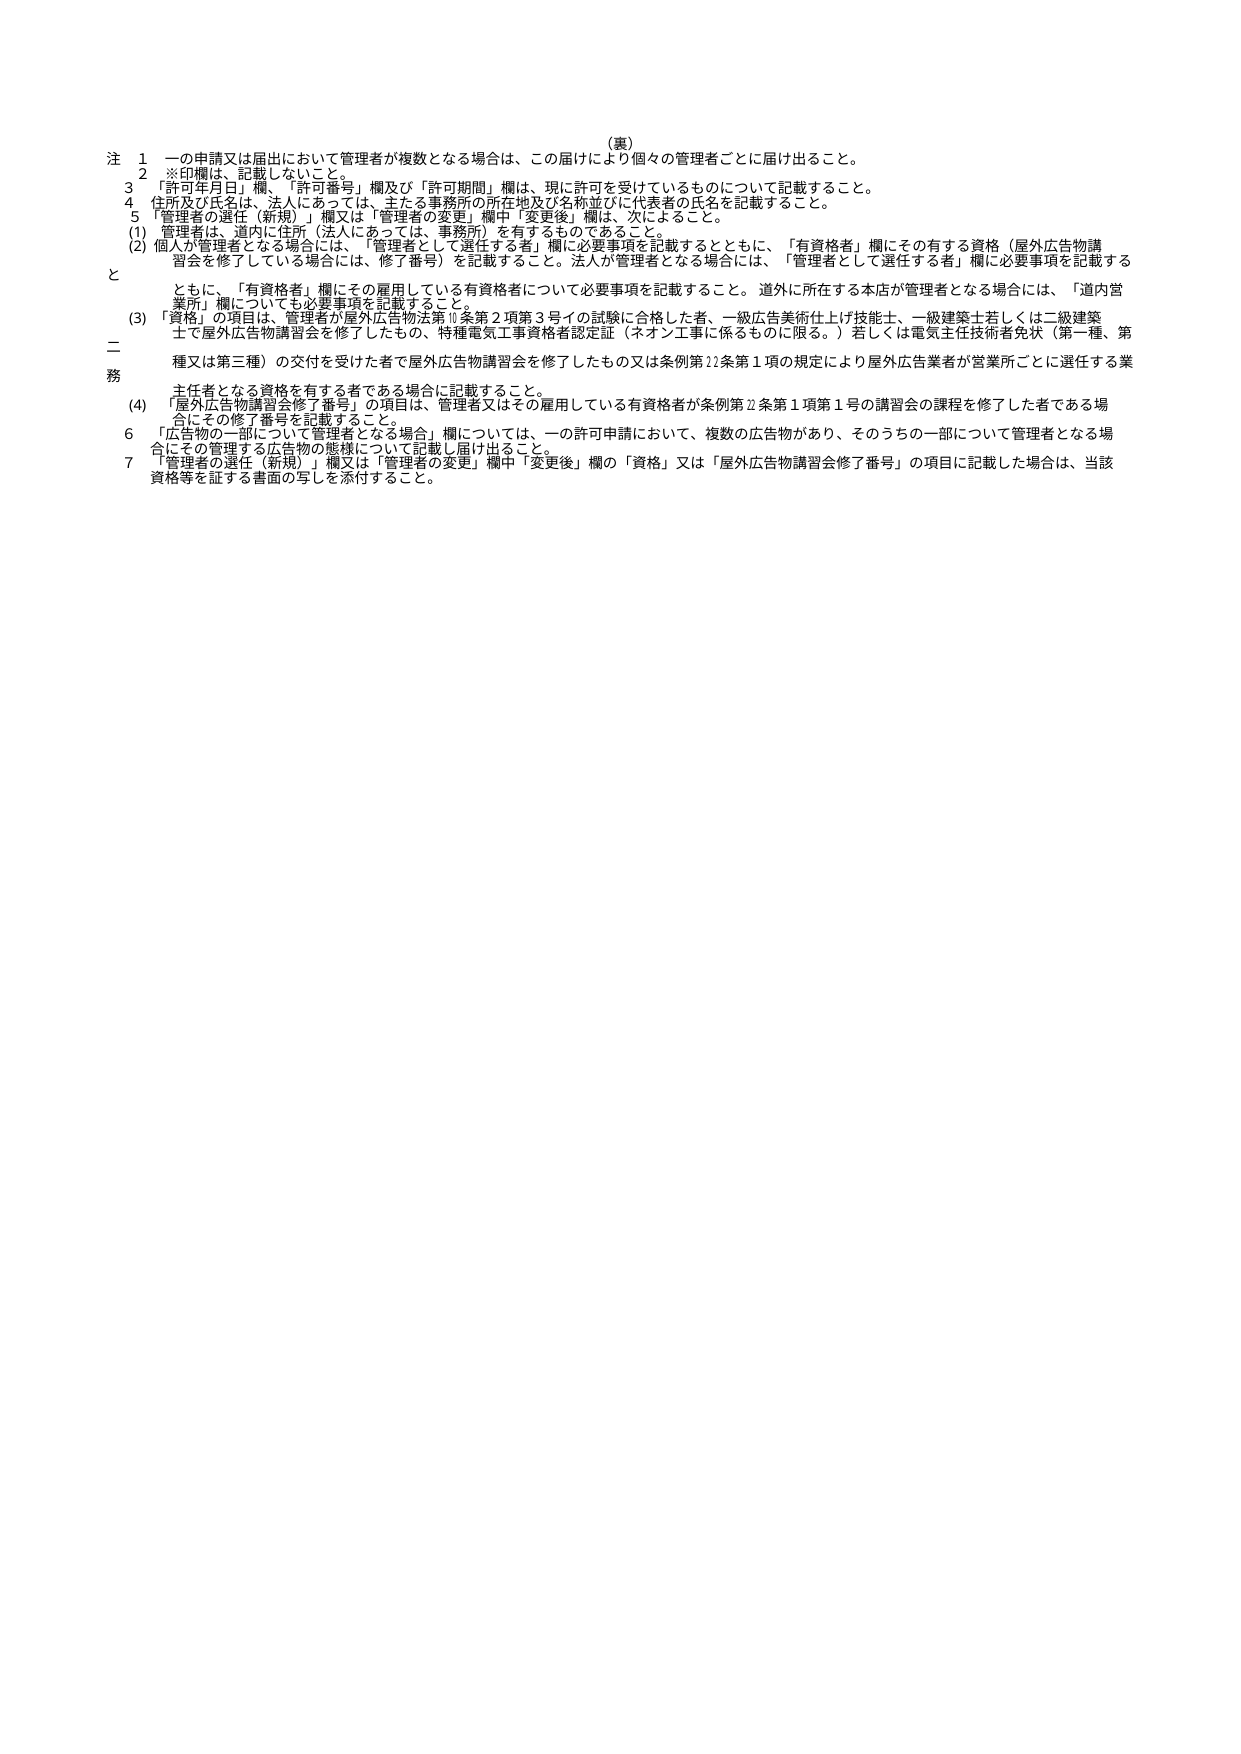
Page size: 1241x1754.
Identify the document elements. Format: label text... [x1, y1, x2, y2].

text 合にその管理する広告物の態様について記載し届け出ること。 [106, 443, 1134, 457]
text ２ ※印欄は、記載しないこと。 [106, 168, 1134, 182]
text ともに、「有資格者」欄にその雇用している有資格者について必要事項を記載すること。 道外に所在する本店が管理者となる場合には、「道内営 [106, 283, 1134, 298]
text 業所」欄についても必要事項を記載すること。 [106, 298, 1134, 312]
text (3) 「資格」の項目は、管理者が屋外広告物法第10条第２項第３号イの試験に合格した者、一級広告美術仕上げ技能士、一級建築士若しくは二級建築 [106, 312, 1134, 327]
text 合にその修了番号を記載すること。 [106, 414, 1134, 428]
text 種又は第三種）の交付を受けた者で屋外広告物講習会を修了したもの又は条例第２２条第１項の規定により屋外広告業者が営業所ごとに選任する業務 [106, 356, 1134, 385]
text 注 １ 一の申請又は届出において管理者が複数となる場合は、この届けにより個々の管理者ごとに届け出ること。 [106, 153, 1134, 168]
text ５ 「管理者の選任（新規）」欄又は「管理者の変更」欄中「変更後」欄は、次によること。 [106, 211, 1134, 226]
text 士で屋外広告物講習会を修了したもの、特種電気工事資格者認定証（ネオン工事に係るものに限る。）若しくは電気主任技術者免状（第一種、第二 [106, 327, 1134, 356]
text (1) 管理者は、道内に住所（法人にあっては、事務所）を有するものであること。 [106, 226, 1134, 240]
text (4) 「屋外広告物講習会修了番号」の項目は、管理者又はその雇用している有資格者が条例第22条第１項第１号の講習会の課程を修了した者である場 [106, 399, 1134, 414]
text ６ 「広告物の一部について管理者となる場合」欄については、一の許可申請において、複数の広告物があり、そのうちの一部について管理者となる場 [106, 428, 1134, 443]
text 資格等を証する書面の写しを添付すること。 [106, 472, 1134, 486]
text 習会を修了している場合には、修了番号）を記載すること。法人が管理者となる場合には、「管理者として選任する者」欄に必要事項を記載すると [106, 254, 1134, 283]
text ３ 「許可年月日」欄、「許可番号」欄及び「許可期間」欄は、現に許可を受けているものについて記載すること。 [106, 182, 1134, 197]
text ４ 住所及び氏名は、法人にあっては、主たる事務所の所在地及び名称並びに代表者の氏名を記載すること。 [106, 197, 1134, 211]
text （裏） [106, 134, 1134, 153]
text ７ 「管理者の選任（新規）」欄又は「管理者の変更」欄中「変更後」欄の「資格」又は「屋外広告物講習会修了番号」の項目に記載した場合は、当該 [106, 457, 1134, 472]
text 主任者となる資格を有する者である場合に記載すること。 [106, 385, 1134, 399]
text (2) 個人が管理者となる場合には、「管理者として選任する者」欄に必要事項を記載するとともに、「有資格者」欄にその有する資格（屋外広告物講 [106, 240, 1134, 254]
